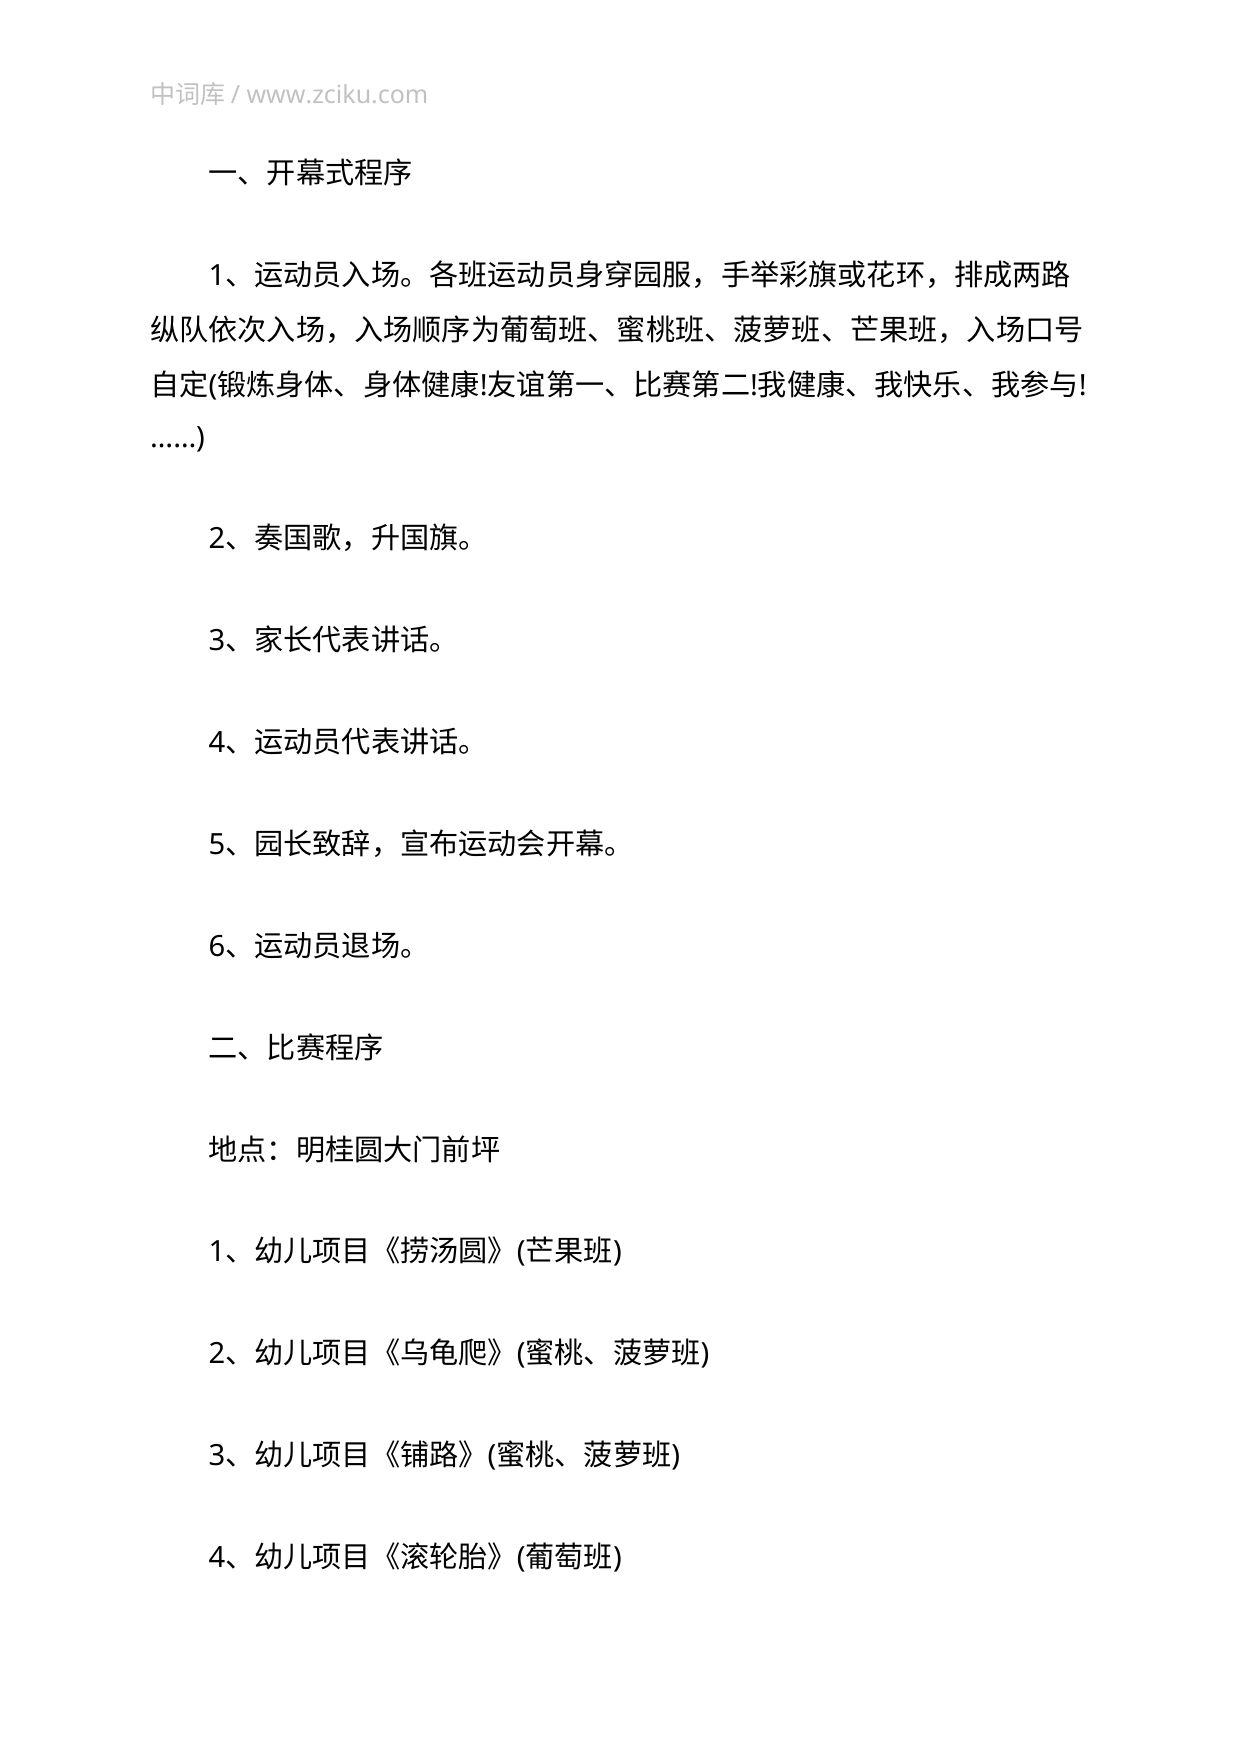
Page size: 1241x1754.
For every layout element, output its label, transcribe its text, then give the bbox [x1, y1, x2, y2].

text 3、家长代表讲话。 [150, 616, 1090, 659]
text 1、幼儿项目《捞汤圆》(芒果班) [150, 1228, 1090, 1270]
text 5、园长致辞，宣布运动会开幕。 [150, 820, 1090, 863]
text 2、幼儿项目《乌龟爬》(蜜桃、菠萝班) [150, 1330, 1090, 1372]
text 6、运动员退场。 [150, 922, 1090, 965]
text 4、运动员代表讲话。 [150, 718, 1090, 761]
text 4、幼儿项目《滚轮胎》(葡萄班) [150, 1534, 1090, 1576]
text 二、比赛程序 [150, 1024, 1090, 1067]
text 一、开幕式程序 [150, 150, 1090, 192]
text 地点：明桂圆大门前坪 [150, 1126, 1090, 1168]
text 2、奏国歌，升国旗。 [150, 514, 1090, 557]
text 3、幼儿项目《铺路》(蜜桃、菠萝班) [150, 1432, 1090, 1474]
text 1、运动员入场。各班运动员身穿园服，手举彩旗或花环，排成两路纵队依次入场，入场顺序为葡萄班、蜜桃班、菠萝班、芒果班，入场口号自定(锻炼身体、身体健康!友谊第一、比赛第二!我健康、我快乐、我参与!……) [150, 252, 1090, 456]
